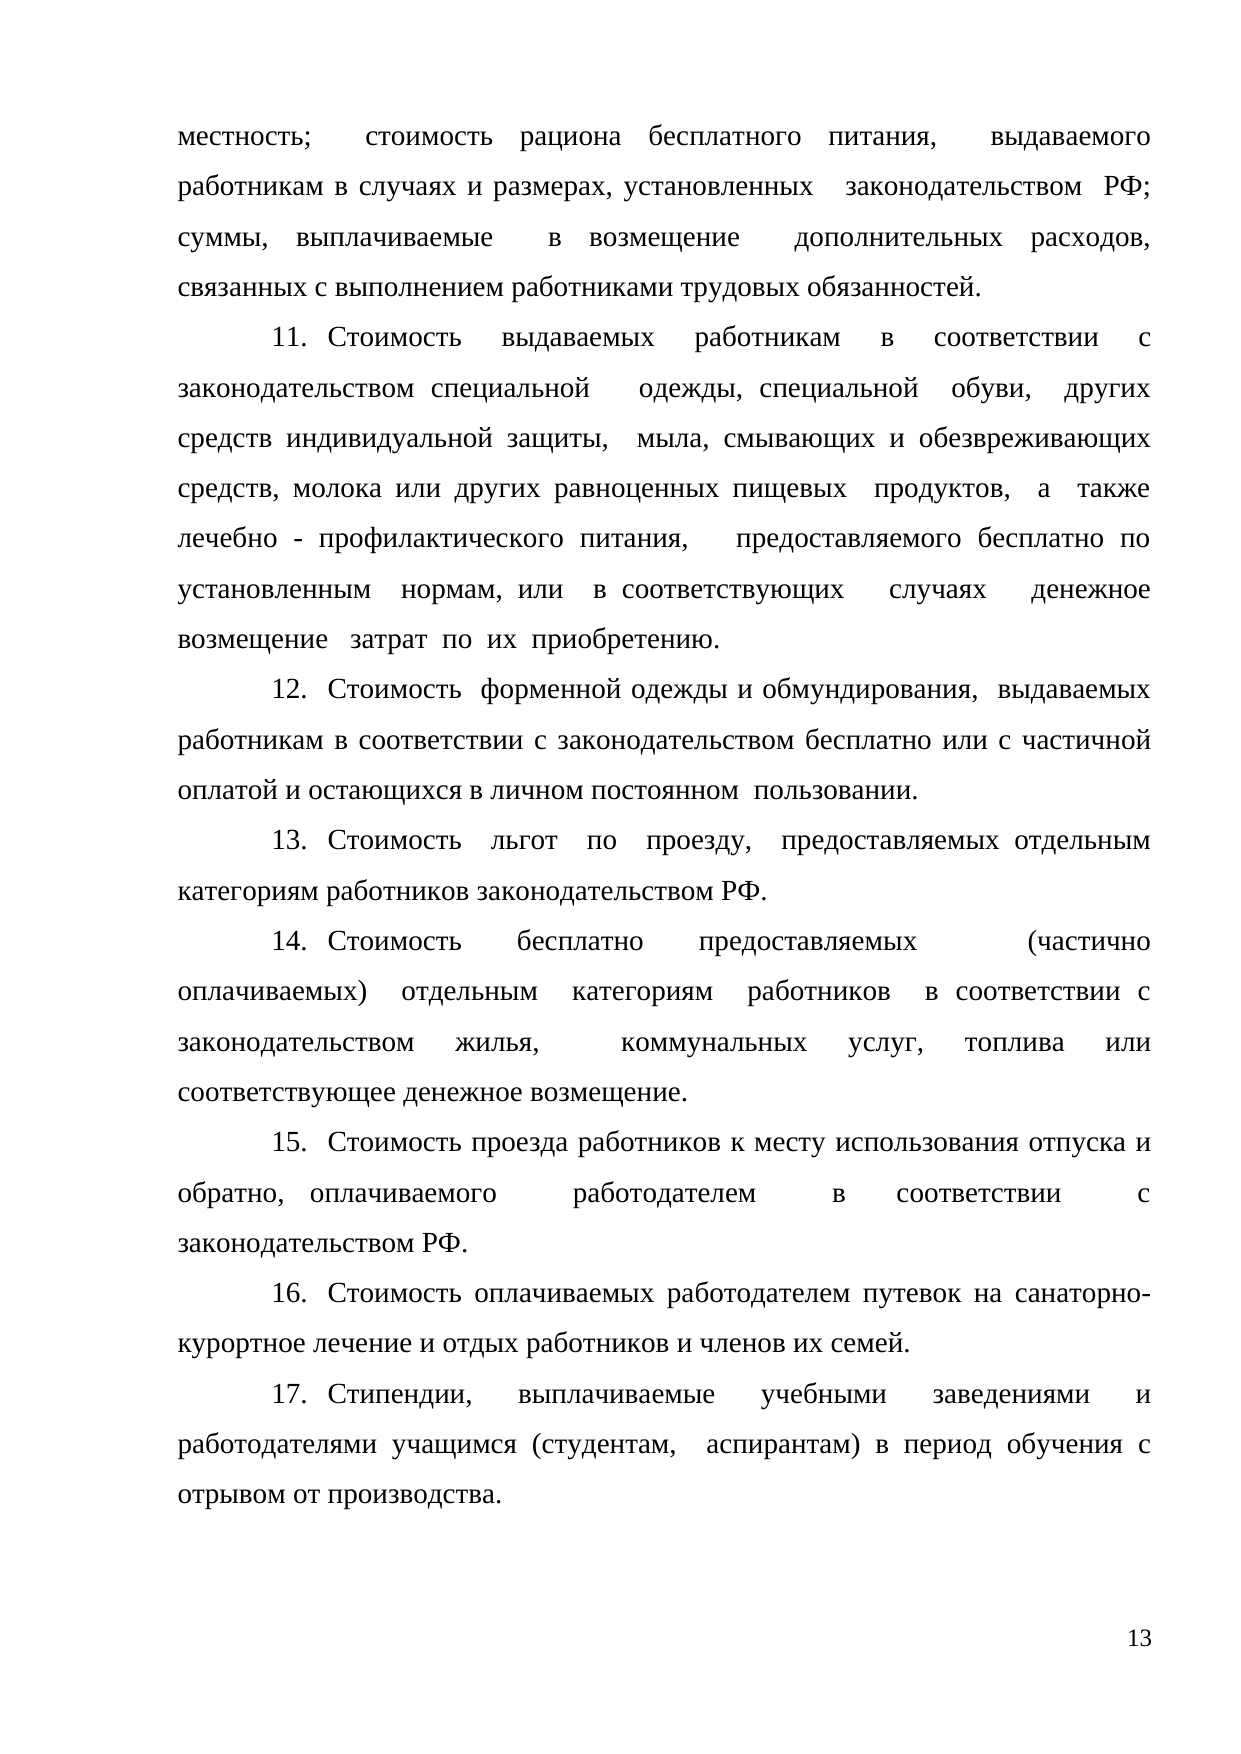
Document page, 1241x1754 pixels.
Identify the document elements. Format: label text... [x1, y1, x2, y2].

list Стипендии, выплачиваемые учебными заведениями и работодателями учащимся (студентам, аспирантам) в период обучения с отрывом от производства. [177, 1376, 1152, 1510]
list Стоимость льгот по проезду, предоставляемых отдельным категориям работников законодательством РФ. [177, 822, 1152, 906]
list Стоимость оплачиваемых работодателем путевок на санаторно-курортное лечение и отдых работников и членов их семей. [177, 1275, 1152, 1359]
list Стоимость выдаваемых работникам в соответствии с законодательством специальной одежды, специальной обуви, других средств индивидуальной защиты, мыла, смывающих и обезвреживающих средств, молока или других равноценных пищевых продуктов, а также лечебно - профилактического питания, предоставляемого бесплатно по установленным нормам, или в соответствующих случаях денежное возмещение затрат по их приобретению. [177, 319, 1152, 655]
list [177, 118, 1152, 303]
list Стоимость бесплатно предоставляемых (частично оплачиваемых) отдельным категориям работников в соответствии с законодательством жилья, коммунальных услуг, топлива или соответствующее денежное возмещение. [177, 923, 1152, 1108]
list Стоимость форменной одежды и обмундирования, выдаваемых работникам в соответствии с законодательством бесплатно или с частичной оплатой и остающихся в личном постоянном пользовании. [177, 672, 1152, 806]
list Стоимость проезда работников к месту использования отпуска и обратно, оплачиваемого работодателем в соответствии с законодательством РФ. [177, 1124, 1152, 1258]
